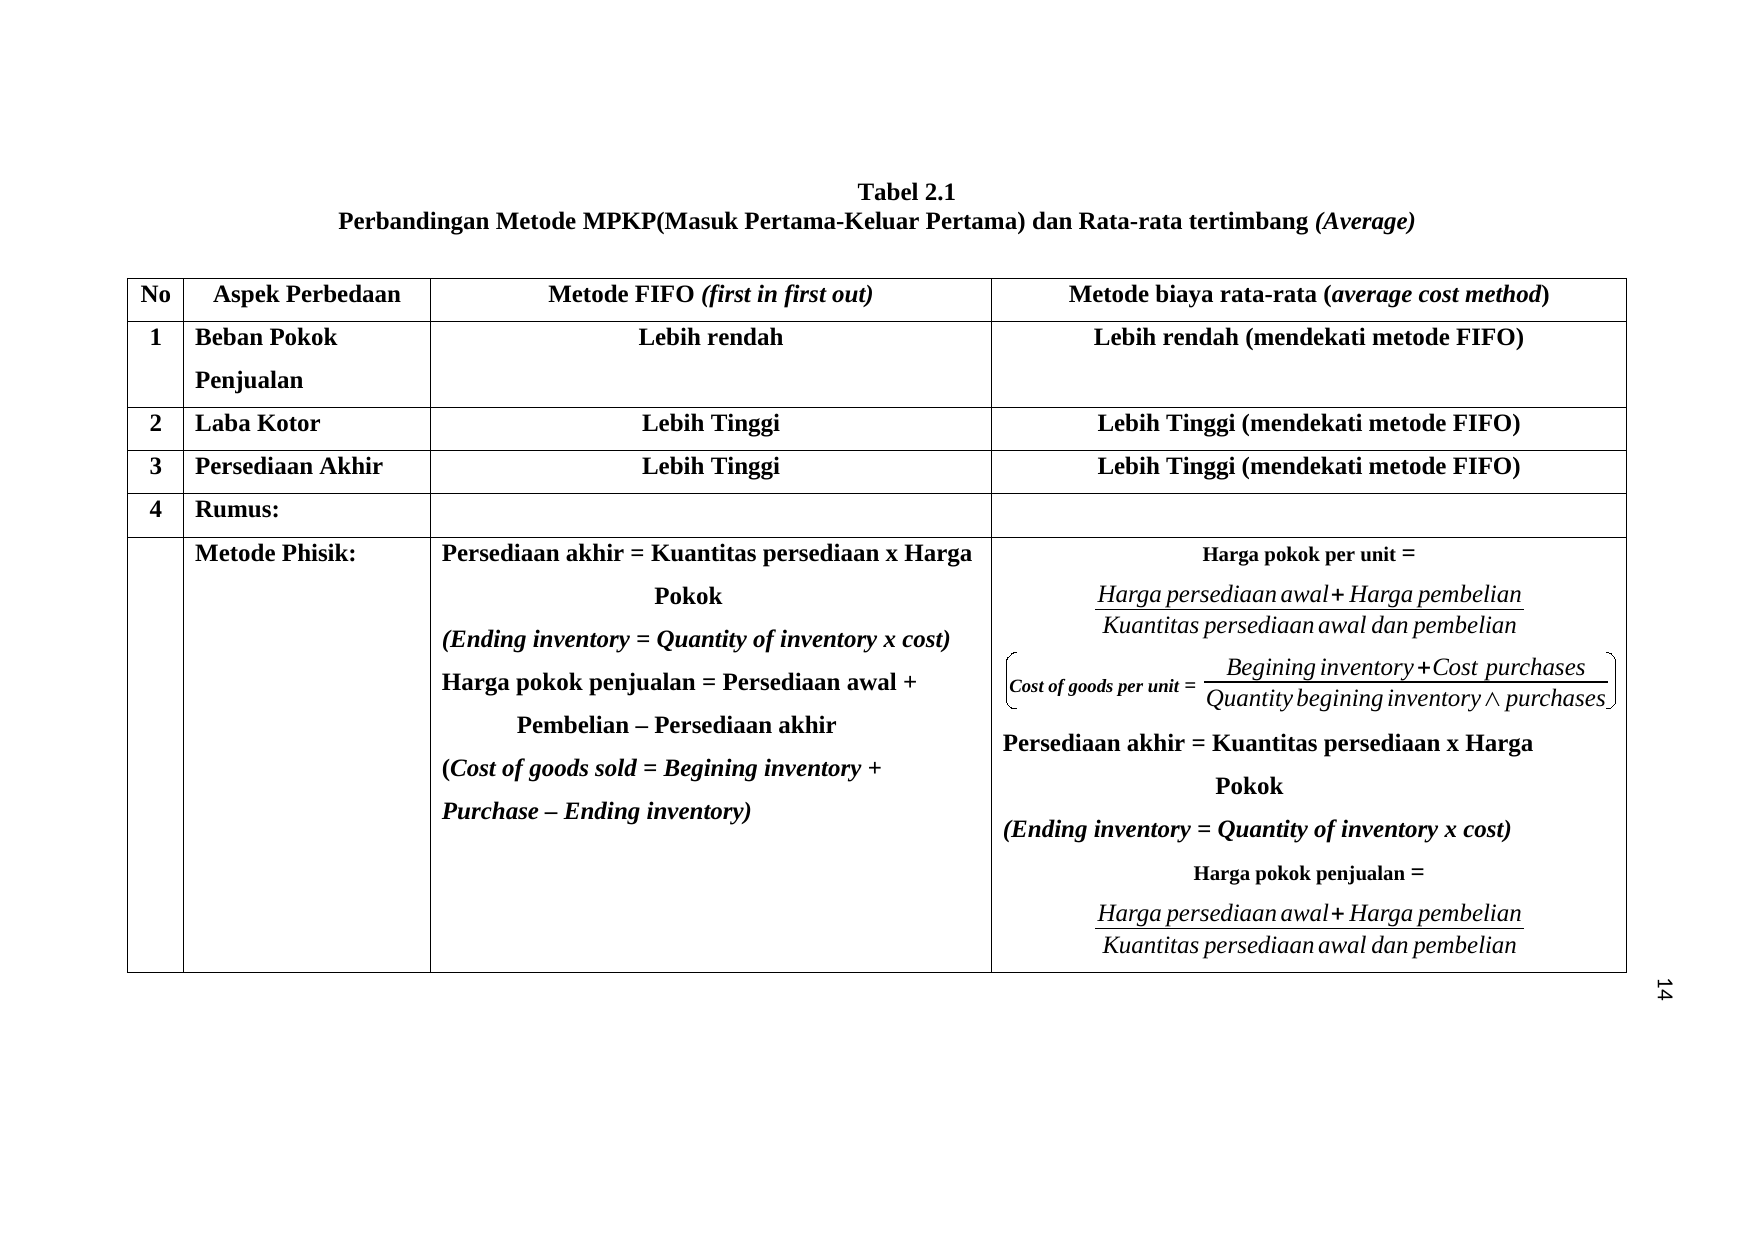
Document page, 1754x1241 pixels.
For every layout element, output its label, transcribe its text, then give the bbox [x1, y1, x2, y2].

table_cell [992, 538, 1626, 972]
table_header No [128, 279, 183, 321]
table_cell 3 [128, 451, 183, 493]
table_cell [431, 494, 991, 537]
table_cell [128, 538, 183, 972]
table_cell Lebih Tinggi [431, 451, 991, 493]
table_header Metode biaya rata-rata (average cost method) [992, 279, 1626, 321]
table_cell Metode Phisik: [184, 538, 430, 972]
table_cell Lebih Tinggi (mendekati metode FIFO) [992, 451, 1626, 493]
table_cell Beban Pokok Penjualan [184, 322, 430, 407]
text Tabel 2.1 [177, 177, 1577, 206]
table_header Metode FIFO (first in first out) [431, 279, 991, 321]
table_cell Laba Kotor [184, 408, 430, 450]
text Perbandingan Metode MPKP(Masuk Pertama-Keluar Pertama) dan Rata-rata tertimbang (Average) [177, 206, 1577, 235]
table_cell Lebih rendah [431, 322, 991, 407]
table_cell 2 [128, 408, 183, 450]
table_cell Lebih Tinggi [431, 408, 991, 450]
table_cell Persediaan Akhir [184, 451, 430, 493]
table_cell 4 [128, 494, 183, 537]
table_header Aspek Perbedaan [184, 279, 430, 321]
table_cell 1 [128, 322, 183, 407]
table_cell Lebih Tinggi (mendekati metode FIFO) [992, 408, 1626, 450]
table_cell Lebih rendah (mendekati metode FIFO) [992, 322, 1626, 407]
table_cell Rumus: [184, 494, 430, 537]
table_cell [431, 538, 991, 972]
table_cell [992, 494, 1626, 537]
